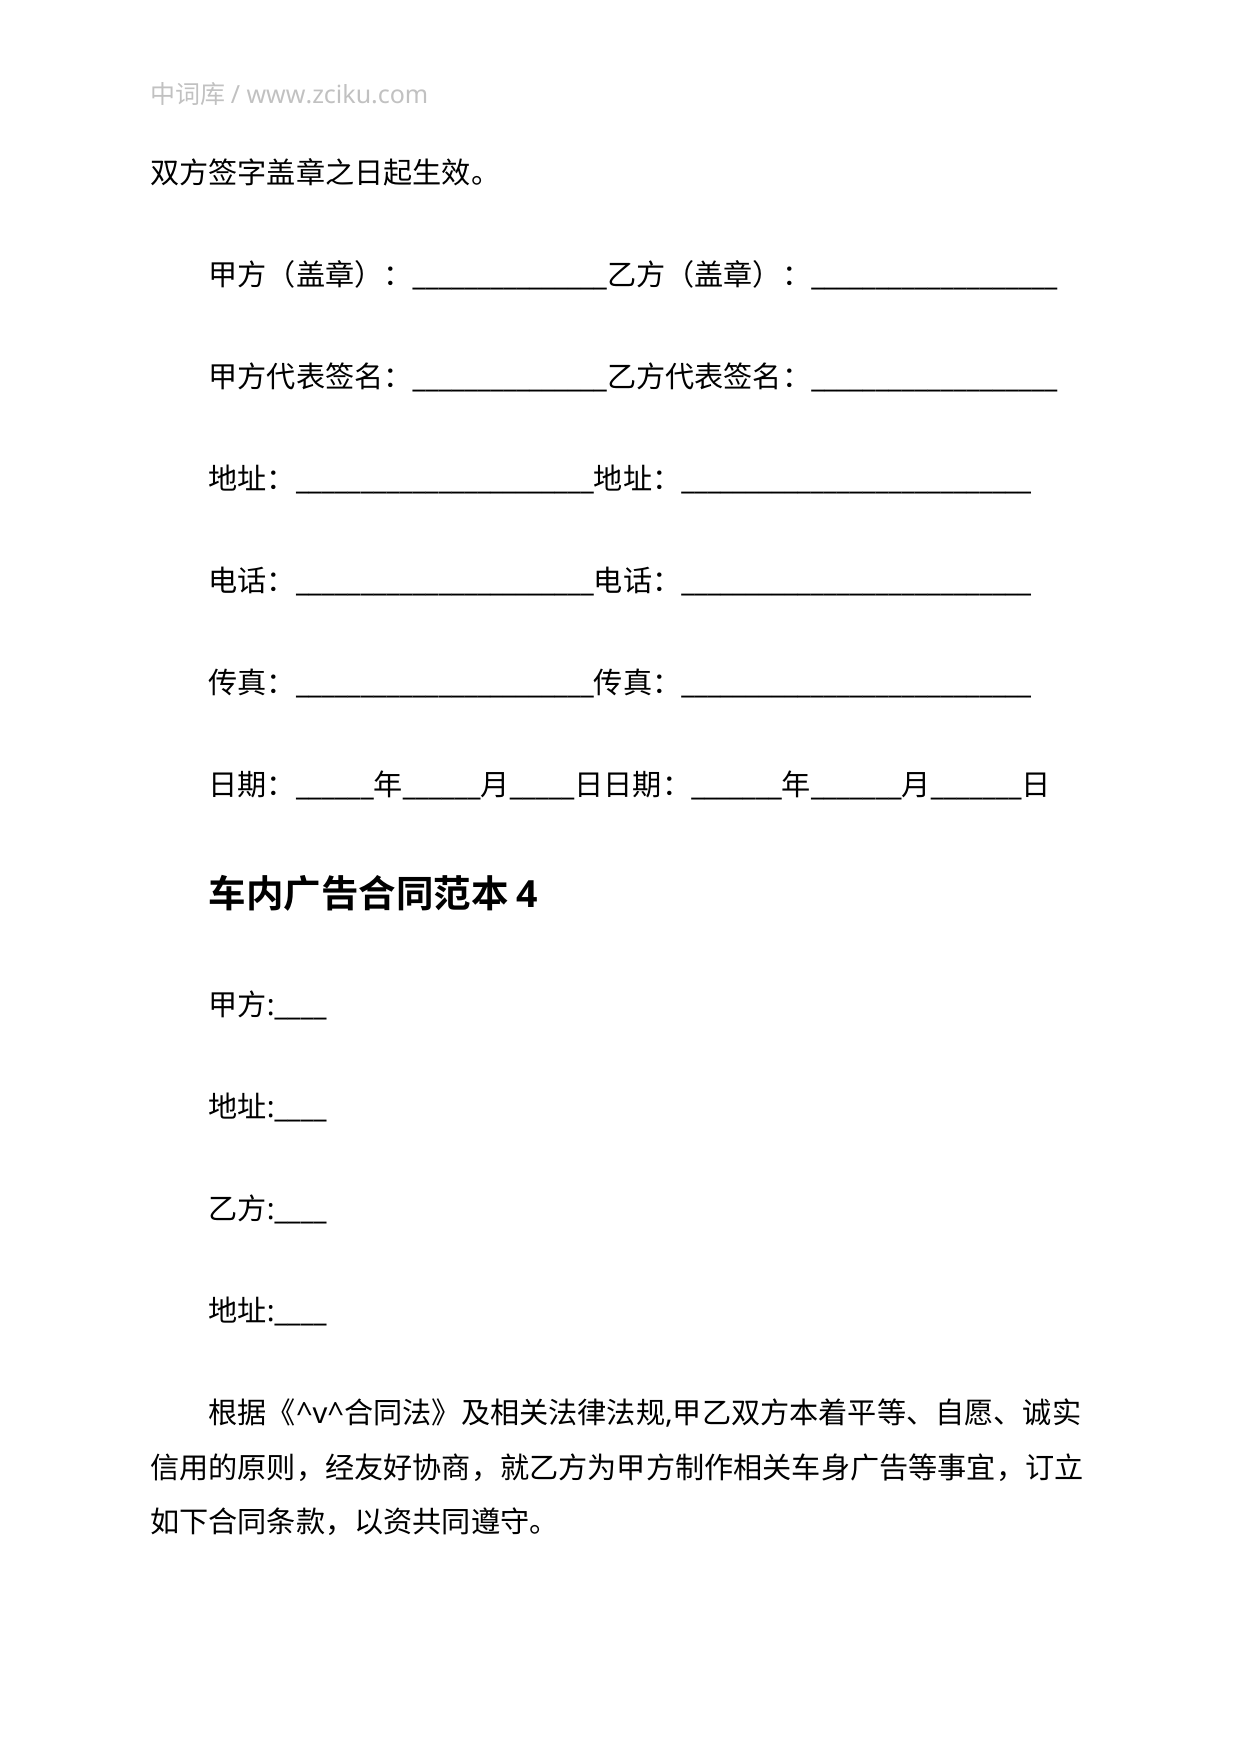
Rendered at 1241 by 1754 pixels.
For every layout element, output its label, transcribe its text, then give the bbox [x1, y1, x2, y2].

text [150, 150, 1090, 192]
text 甲方（盖章）：_______________乙方（盖章）：___________________ [150, 252, 1090, 294]
text 地址:____ [150, 1083, 1090, 1126]
text 甲方:____ [150, 981, 1090, 1024]
text 电话：_______________________电话：___________________________ [150, 558, 1090, 600]
text 日期：______年______月_____日日期：_______年_______月_______日 [150, 762, 1090, 804]
text 地址:____ [150, 1287, 1090, 1329]
text 甲方代表签名：_______________乙方代表签名：___________________ [150, 354, 1090, 396]
text 地址：_______________________地址：___________________________ [150, 456, 1090, 498]
text 车内广告合同范本4 [150, 864, 1090, 918]
text 根据《^v^合同法》及相关法律法规,甲乙双方本着平等、自愿、诚实信用的原则，经友好协商，就乙方为甲方制作相关车身广告等事宜，订立如下合同条款，以资共同遵守。 [150, 1389, 1090, 1541]
text 乙方:____ [150, 1185, 1090, 1228]
text 传真：_______________________传真：___________________________ [150, 660, 1090, 702]
